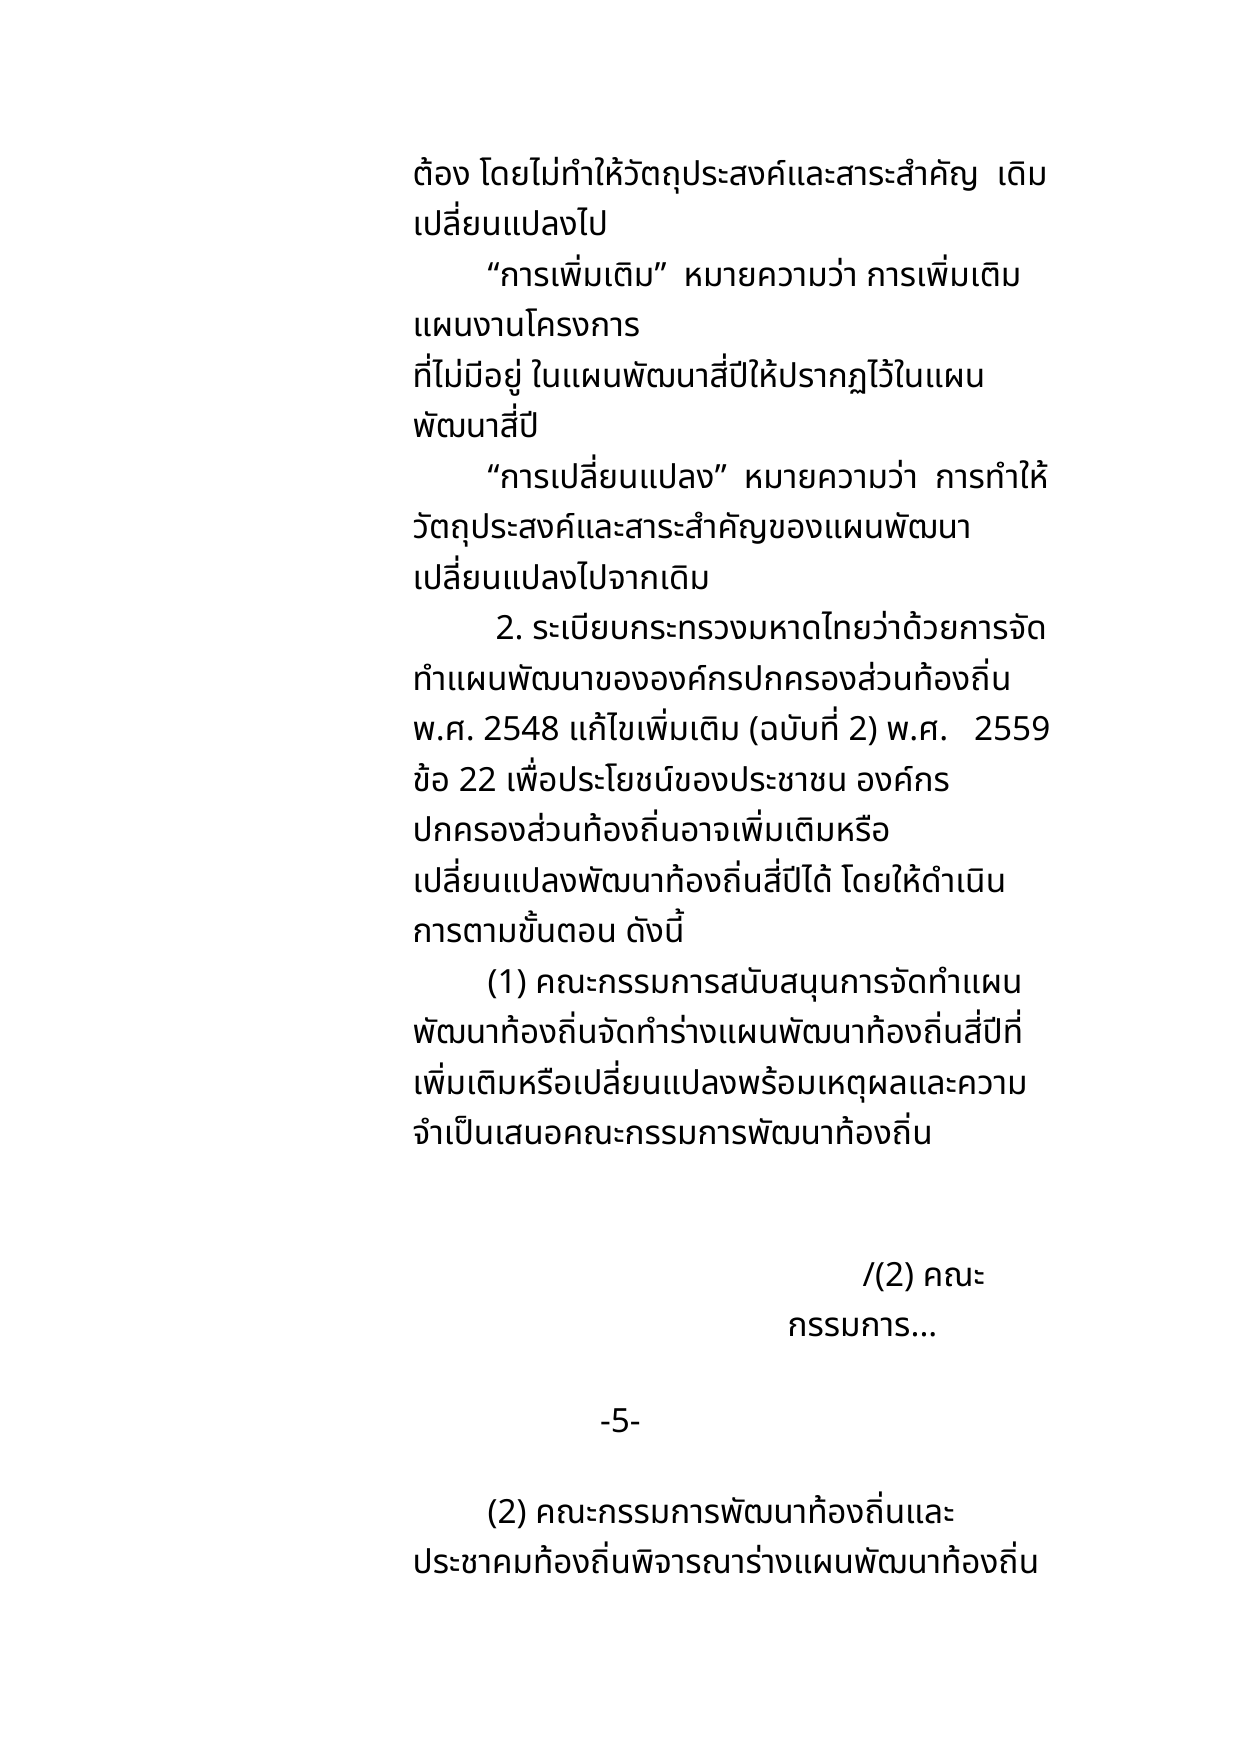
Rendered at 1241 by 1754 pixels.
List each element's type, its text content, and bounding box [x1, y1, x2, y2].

text -5- [187, 1397, 1053, 1442]
text (1) คณะกรรมการสนับสนุนการจัดทำแผนพัฒนาท้องถิ่นจัดทำร่างแผนพัฒนาท้องถิ่นสี่ปีที่เพิ่มเติมหรือเปลี่ยนแปลงพร้อมเหตุผลและความจำเป็นเสนอคณะกรรมการพัฒนาท้องถิ่น [412, 958, 1053, 1159]
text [412, 150, 1053, 251]
text /(2) คณะกรรมการ... [787, 1250, 1053, 1352]
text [412, 1488, 1053, 1589]
text 2. ระเบียบกระทรวงมหาดไทยว่าด้วยการจัดทำแผนพัฒนาขององค์กรปกครองส่วนท้องถิ่น พ.ศ. 2548 แก้ไขเพิ่มเติม (ฉบับที่ 2) พ.ศ. 2559 ข้อ 22 เพื่อประโยชน์ของประชาชน องค์กรปกครองส่วนท้องถิ่นอาจเพิ่มเติมหรือเปลี่ยนแปลงพัฒนาท้องถิ่นสี่ปีได้ โดยให้ดำเนินการตามขั้นตอน ดังนี้ [412, 604, 1053, 958]
text “การเพิ่มเติม” หมายความว่า การเพิ่มเติมแผนงานโครงการ ที่ไม่มีอยู่ ในแผนพัฒนาสี่ปีให้ปรากฏไว้ในแผนพัฒนาสี่ปี [412, 251, 1053, 453]
text “การเปลี่ยนแปลง” หมายความว่า การทำให้วัตถุประสงค์และสาระสำคัญของแผนพัฒนาเปลี่ยนแปลงไปจากเดิม [412, 453, 1053, 604]
